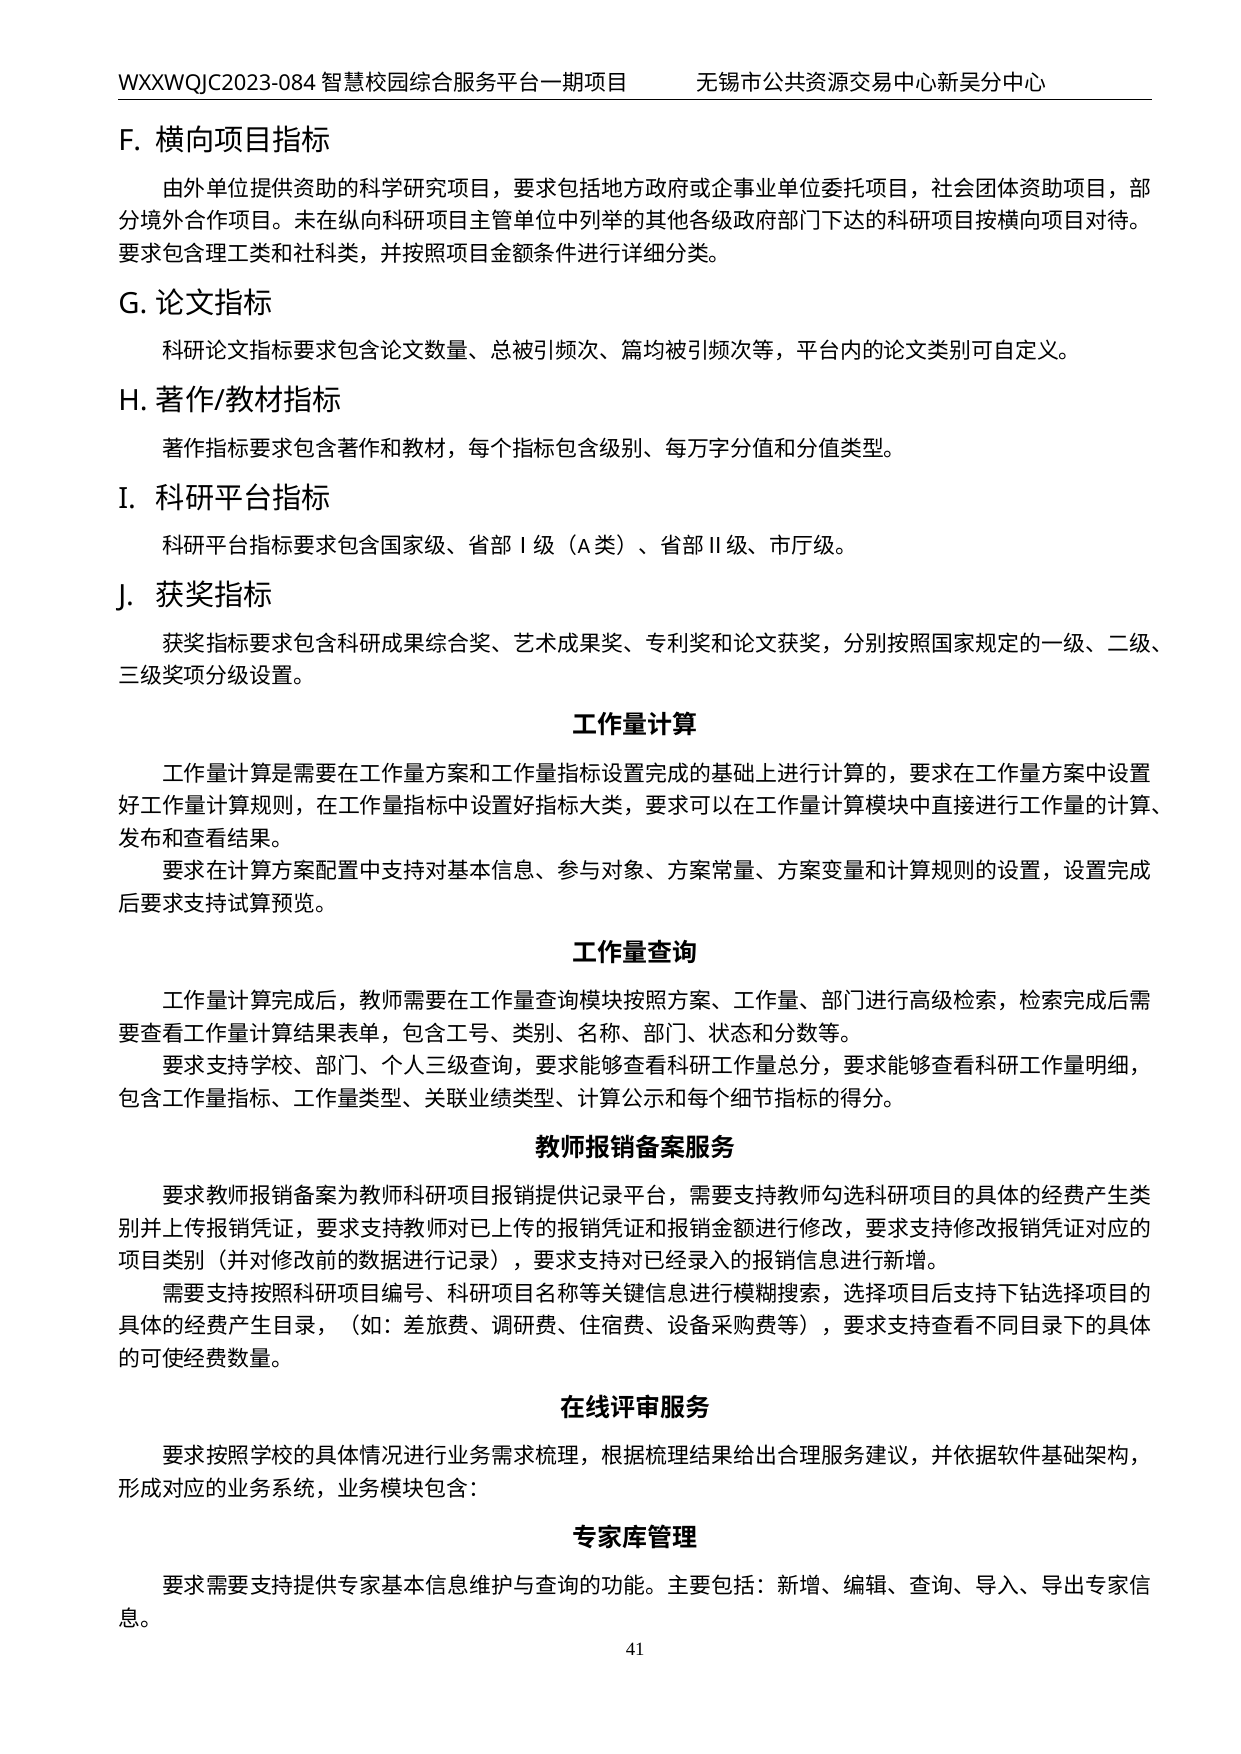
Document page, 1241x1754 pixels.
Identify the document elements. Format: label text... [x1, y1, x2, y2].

text 工作量计算是需要在工作量方案和工作量指标设置完成的基础上进行计算的，要求在工作量方案中设置好工作量计算规则，在工作量指标中设置好指标大类，要求可以在工作量计算模块中直接进行工作量的计算、发布和查看结果。 [118, 755, 1152, 853]
text 工作量计算完成后，教师需要在工作量查询模块按照方案、工作量、部门进行高级检索，检索完成后需要查看工作量计算结果表单，包含工号、类别、名称、部门、状态和分数等。 [118, 983, 1152, 1048]
text 著作指标要求包含著作和教材，每个指标包含级别、每万字分值和分值类型。 [118, 430, 1152, 463]
text 由外单位提供资助的科学研究项目，要求包括地方政府或企事业单位委托项目，社会团体资助项目，部分境外合作项目。未在纵向科研项目主管单位中列举的其他各级政府部门下达的科研项目按横向项目对待。要求包含理工类和社科类，并按照项目金额条件进行详细分类。 [118, 170, 1152, 268]
text 需要支持按照科研项目编号、科研项目名称等关键信息进行模糊搜索，选择项目后支持下钻选择项目的具体的经费产生目录，（如：差旅费、调研费、住宿费、设备采购费等），要求支持查看不同目录下的具体的可使经费数量。 [118, 1275, 1152, 1373]
subtitle 横向项目指标 [118, 105, 1152, 170]
subtitle 论文指标 [118, 268, 1152, 333]
subtitle 工作量计算 [118, 690, 1152, 755]
subtitle 工作量查询 [118, 918, 1152, 983]
text 要求教师报销备案为教师科研项目报销提供记录平台，需要支持教师勾选科研项目的具体的经费产生类别并上传报销凭证，要求支持教师对已上传的报销凭证和报销金额进行修改，要求支持修改报销凭证对应的项目类别（并对修改前的数据进行记录），要求支持对已经录入的报销信息进行新增。 [118, 1178, 1152, 1275]
subtitle 专家库管理 [118, 1503, 1152, 1568]
text 科研平台指标要求包含国家级、省部Ⅰ级（A类）、省部Ⅱ级、市厅级。 [118, 528, 1152, 560]
text 获奖指标要求包含科研成果综合奖、艺术成果奖、专利奖和论文获奖，分别按照国家规定的一级、二级、三级奖项分级设置。 [118, 625, 1152, 690]
text 科研论文指标要求包含论文数量、总被引频次、篇均被引频次等，平台内的论文类别可自定义。 [118, 333, 1152, 365]
subtitle 著作/教材指标 [118, 365, 1152, 430]
text 要求需要支持提供专家基本信息维护与查询的功能。主要包括：新增、编辑、查询、导入、导出专家信息。 [118, 1568, 1152, 1633]
text 要求在计算方案配置中支持对基本信息、参与对象、方案常量、方案变量和计算规则的设置，设置完成后要求支持试算预览。 [118, 853, 1152, 918]
text 要求按照学校的具体情况进行业务需求梳理，根据梳理结果给出合理服务建议，并依据软件基础架构，形成对应的业务系统，业务模块包含： [118, 1438, 1152, 1503]
subtitle 在线评审服务 [118, 1373, 1152, 1438]
text 要求支持学校、部门、个人三级查询，要求能够查看科研工作量总分，要求能够查看科研工作量明细，包含工作量指标、工作量类型、关联业绩类型、计算公示和每个细节指标的得分。 [118, 1048, 1152, 1113]
subtitle 获奖指标 [118, 560, 1152, 625]
subtitle 科研平台指标 [118, 463, 1152, 528]
subtitle 教师报销备案服务 [118, 1113, 1152, 1178]
